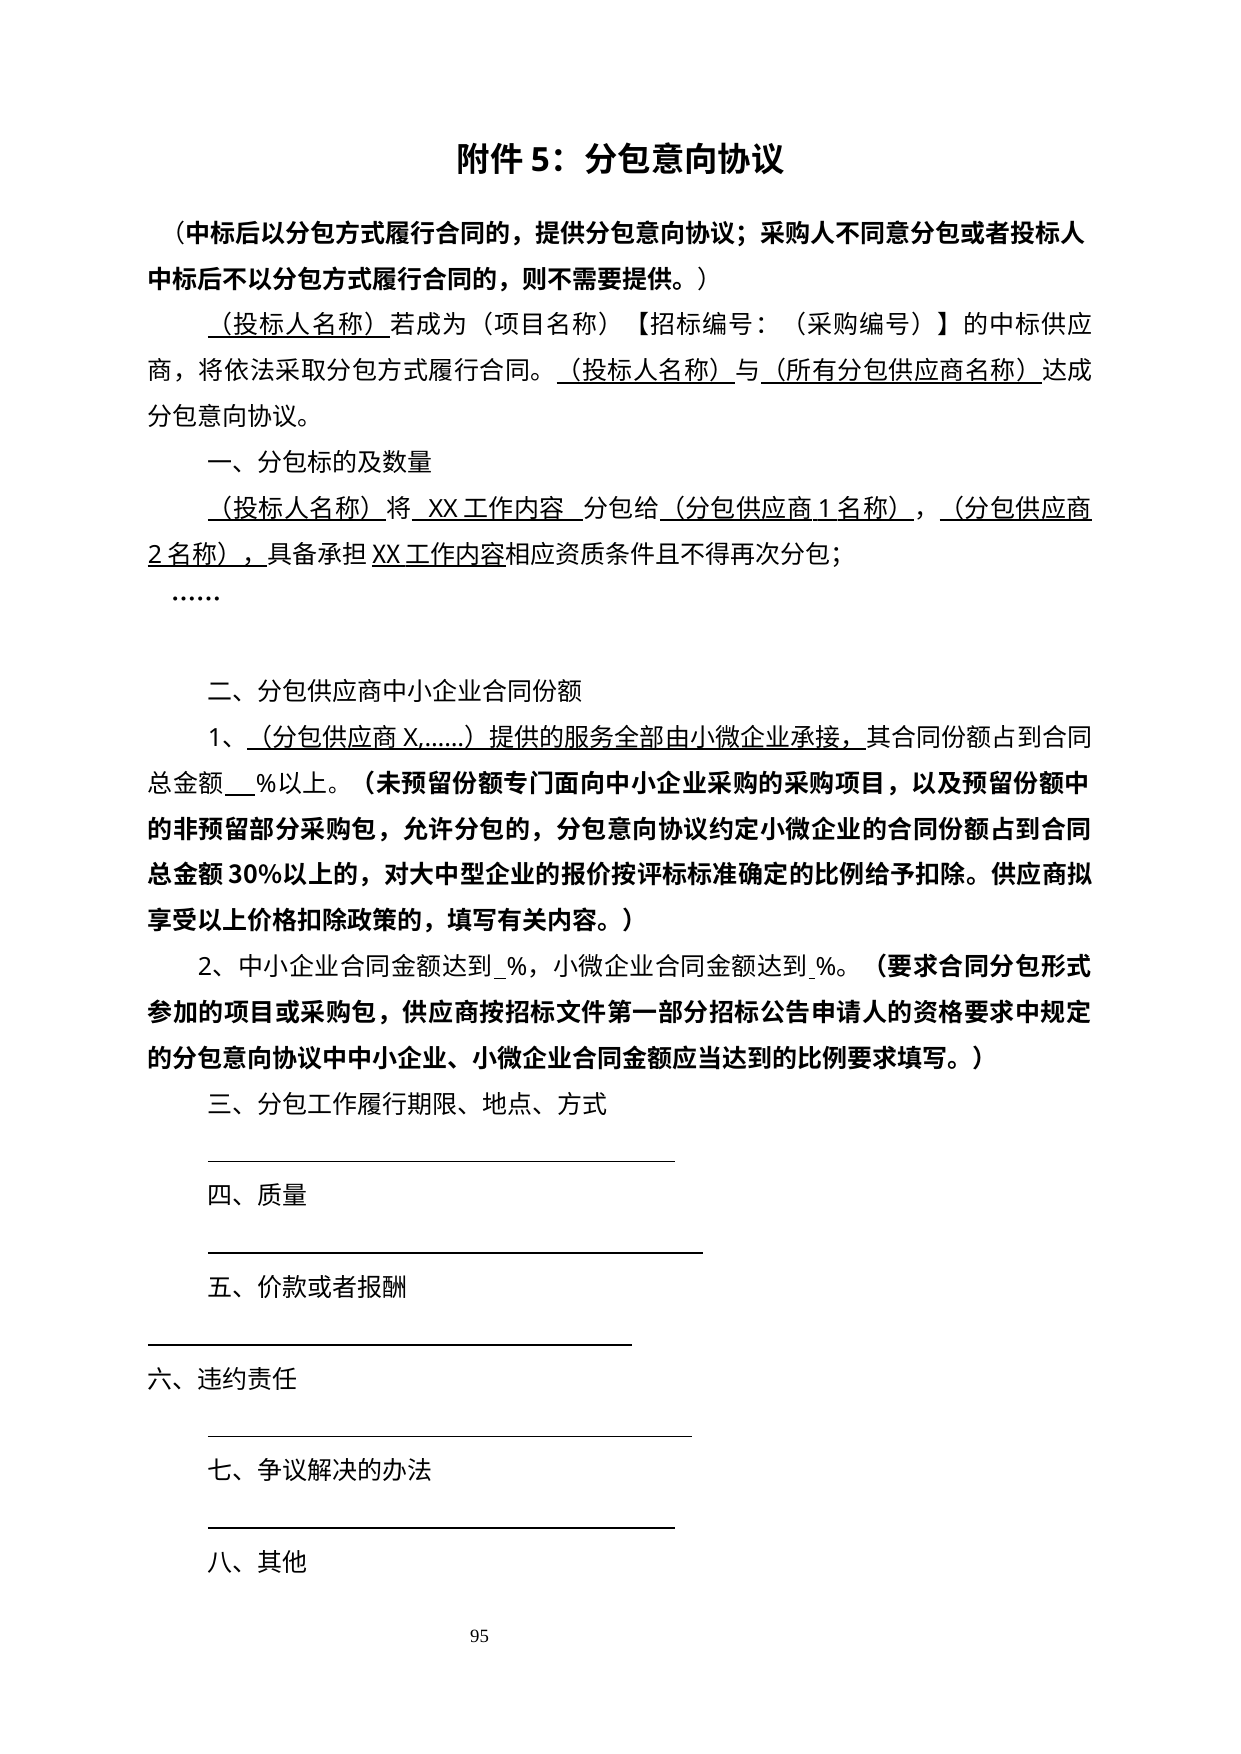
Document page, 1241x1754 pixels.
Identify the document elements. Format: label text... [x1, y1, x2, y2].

text 2、中小企业合同金额达到 %，小微企业合同金额达到 %。（要求合同分包形式参加的项目或采购包，供应商按招标文件第一部分招标公告申请人的资格要求中规定的分包意向协议中中小企业、小微企业合同金额应当达到的比例要求填写。） [148, 939, 1092, 1076]
text （中标后以分包方式履行合同的，提供分包意向协议；采购人不同意分包或者投标人中标后不以分包方式履行合同的，则不需要提供。） [148, 206, 1092, 297]
text 七、争议解决的办法 [148, 1443, 1092, 1489]
text 二、分包供应商中小企业合同份额 [148, 664, 1092, 710]
text 三、分包工作履行期限、地点、方式 [148, 1076, 1092, 1122]
text 五、价款或者报酬 [148, 1260, 1092, 1306]
subtitle …… [148, 572, 1092, 618]
text 四、质量 [148, 1168, 1092, 1214]
text 六、违约责任 [148, 1351, 1092, 1397]
text 附件5：分包意向协议 [148, 133, 1092, 181]
text （投标人名称）将 XX工作内容 分包给（分包供应商1名称），（分包供应商2名称），具备承担XX工作内容相应资质条件且不得再次分包； [148, 481, 1092, 572]
text 一、分包标的及数量 [148, 435, 1092, 481]
text 八、其他 [148, 1535, 1092, 1581]
text （投标人名称）若成为（项目名称）【招标编号：（采购编号）】的中标供应商，将依法采取分包方式履行合同。（投标人名称）与（所有分包供应商名称）达成分包意向协议。 [148, 297, 1092, 435]
text 1、（分包供应商X,……）提供的服务全部由小微企业承接，其合同份额占到合同总金额 %以上。（未预留份额专门面向中小企业采购的采购项目，以及预留份额中的非预留部分采购包，允许分包的，分包意向协议约定小微企业的合同份额占到合同总金额30%以上的，对大中型企业的报价按评标标准确定的比例给予扣除。供应商拟享受以上价格扣除政策的，填写有关内容。） [148, 710, 1092, 939]
